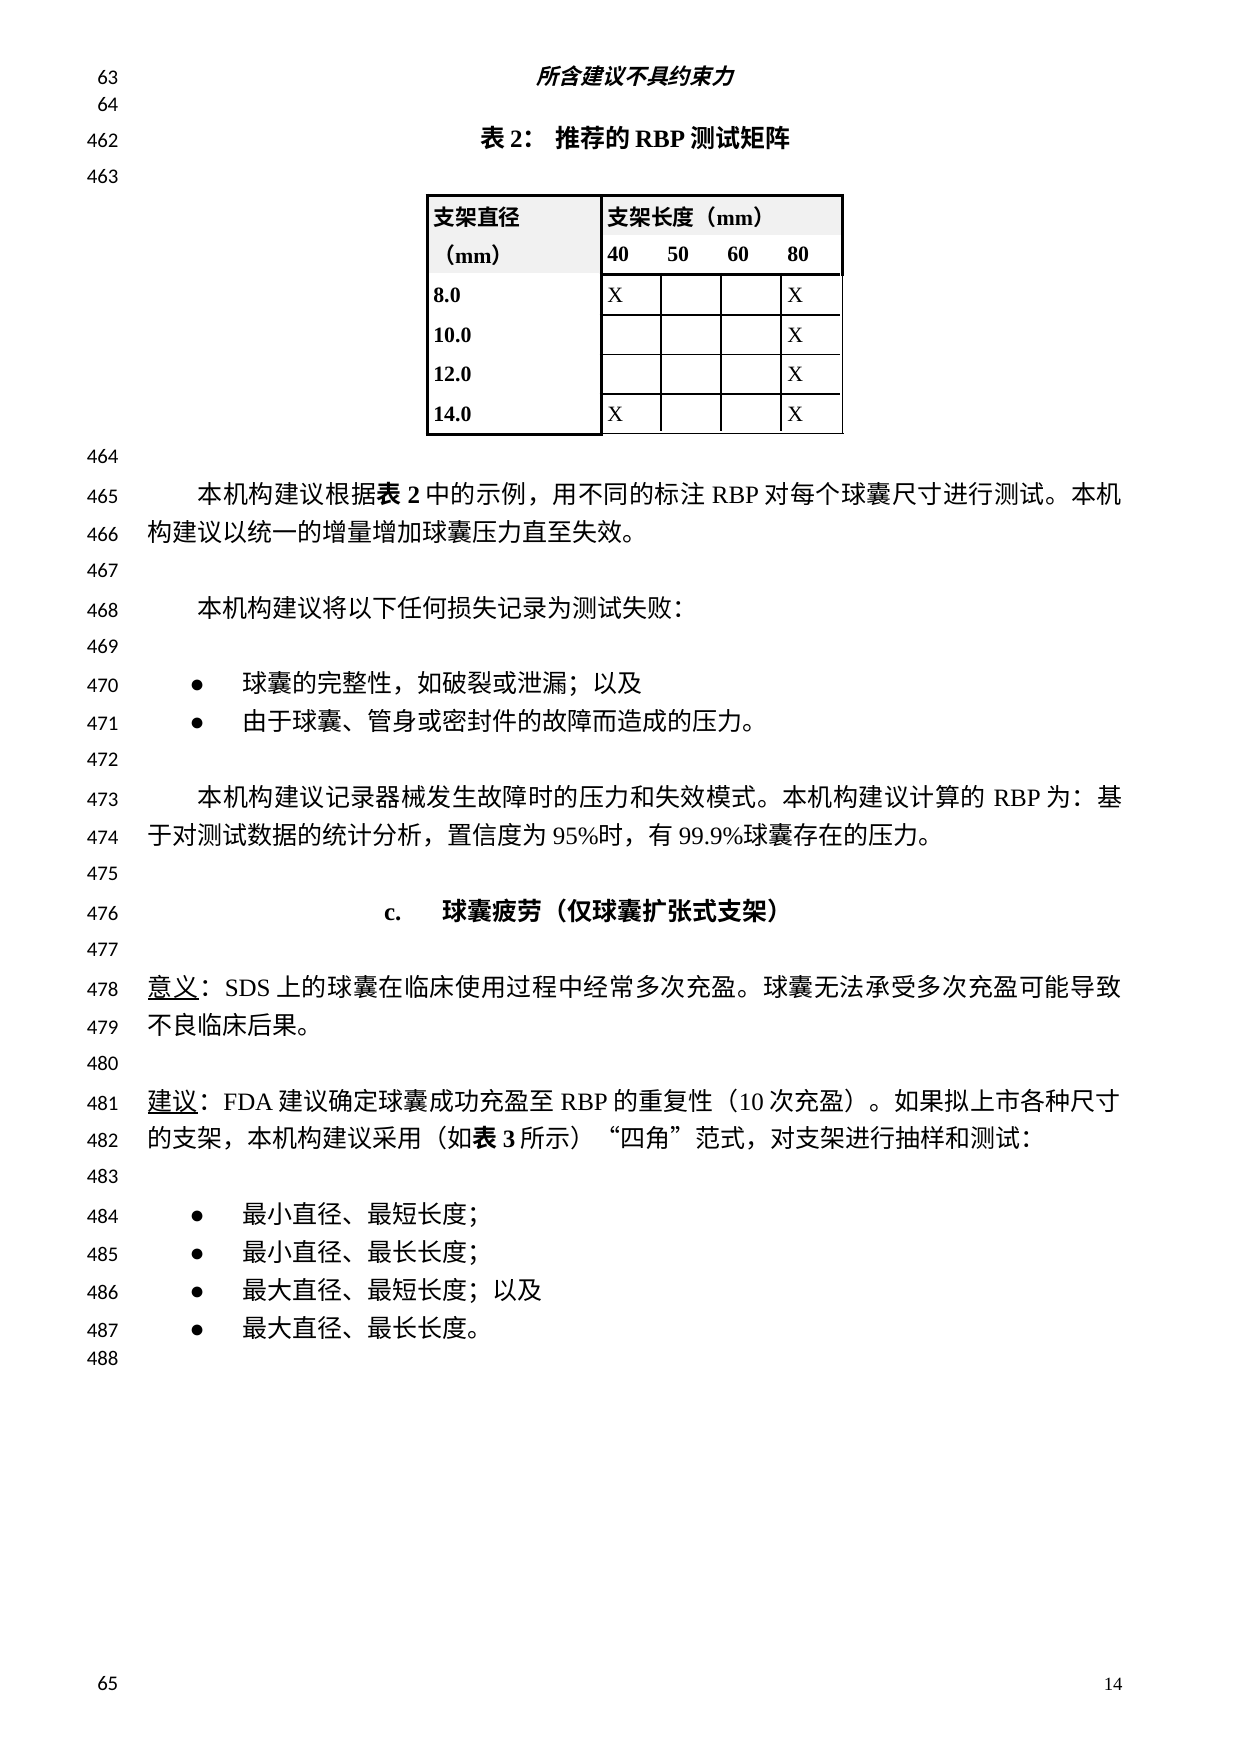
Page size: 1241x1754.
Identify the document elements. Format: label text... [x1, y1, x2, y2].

list 最小直径、最长长度； [189, 1232, 1122, 1270]
table_cell [715, 355, 720, 393]
table_cell [662, 316, 667, 353]
table_cell [661, 395, 667, 432]
table_cell [721, 395, 727, 432]
table_cell [775, 316, 780, 353]
table_header 支架直径 （mm） [429, 197, 600, 273]
list 由于球囊、管身或密封件的故障而造成的压力。 [189, 701, 1122, 739]
table_cell [775, 276, 780, 314]
table_cell [662, 355, 667, 393]
table_cell [603, 355, 607, 393]
table_header 支架长度（mm） [603, 197, 841, 235]
list 球囊的完整性，如破裂或泄漏；以及 [189, 663, 1122, 701]
table_cell [662, 276, 667, 314]
table_cell [715, 276, 720, 314]
text 意义：SDS上的球囊在临床使用过程中经常多次充盈。球囊无法承受多次充盈可能导致不良临床后果。 [148, 966, 1122, 1042]
table_cell [722, 276, 727, 314]
text 建议：FDA建议确定球囊成功充盈至RBP的重复性（10次充盈）。如果拟上市各种尺寸的支架，本机构建议采用（如表3所示）“四角”范式，对支架进行抽样和测试： [148, 1080, 1122, 1156]
table_cell [775, 395, 781, 432]
text c. 球囊疲劳（仅球囊扩张式支架） [384, 891, 1122, 928]
table_cell [655, 355, 660, 393]
table_cell [715, 395, 721, 432]
list 最大直径、最长长度。 [189, 1308, 1122, 1346]
table_cell [655, 316, 660, 353]
table_cell 14.0 [429, 393, 600, 432]
text 本机构建议记录器械发生故障时的压力和失效模式。本机构建议计算的RBP为：基于对测试数据的统计分析，置信度为95%时，有99.9%球囊存在的压力。 [148, 777, 1122, 853]
table_cell [722, 316, 727, 353]
text 本机构建议根据表2中的示例，用不同的标注RBP对每个球囊尺寸进行测试。本机构建议以统一的增量增加球囊压力直至失效。 [148, 473, 1122, 549]
text 表2： 推荐的RBP测试矩阵 [148, 118, 1122, 156]
table_cell 10.0 [429, 314, 600, 353]
list 最小直径、最短长度； [189, 1194, 1122, 1232]
table_cell [775, 355, 780, 393]
text 本机构建议将以下任何损失记录为测试失败： [148, 587, 1122, 625]
table_cell 12.0 [429, 354, 600, 393]
list 最大直径、最短长度；以及 [189, 1270, 1122, 1308]
table_cell [722, 355, 727, 393]
table_cell [603, 316, 607, 353]
table_cell 8.0 [429, 273, 600, 314]
table_cell [715, 316, 720, 353]
